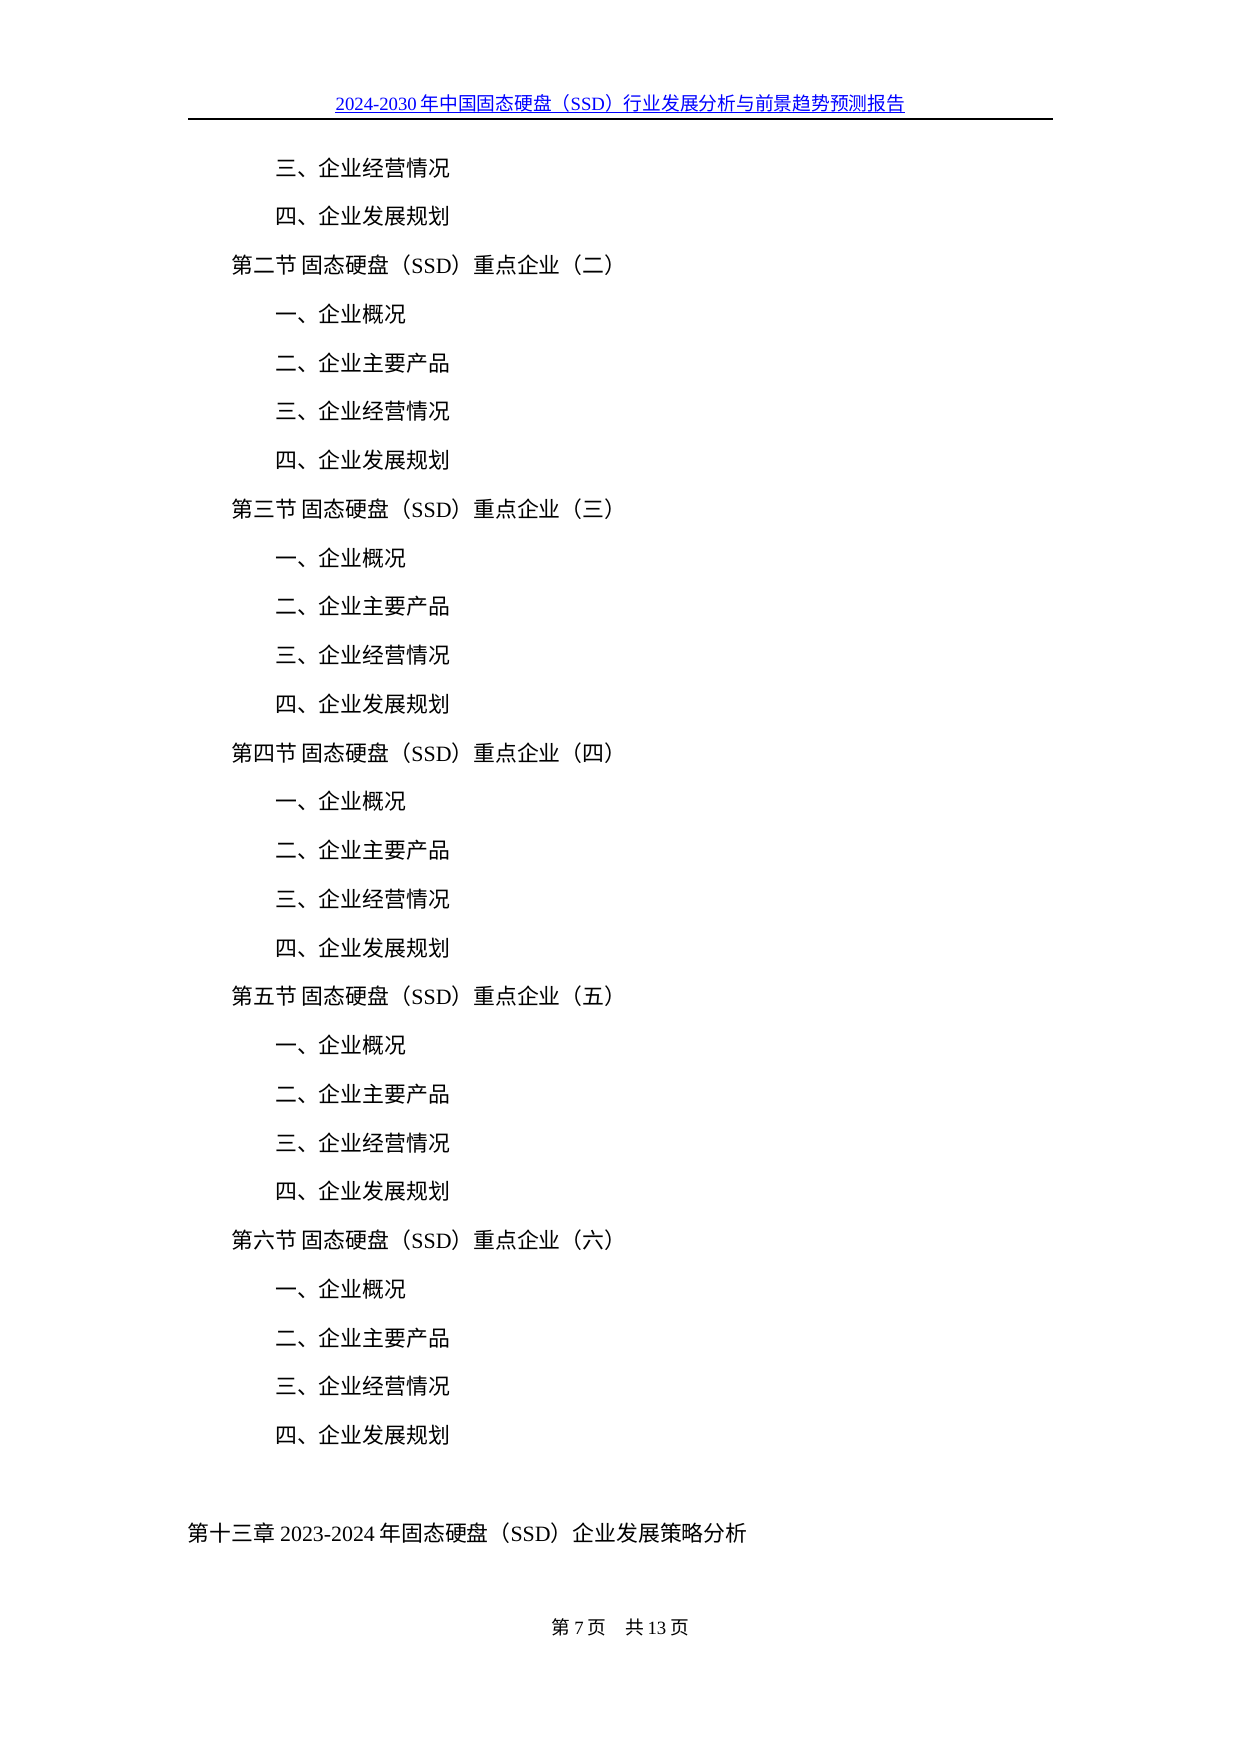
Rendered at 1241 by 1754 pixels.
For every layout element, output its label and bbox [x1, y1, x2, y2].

text [187, 150, 1053, 1548]
